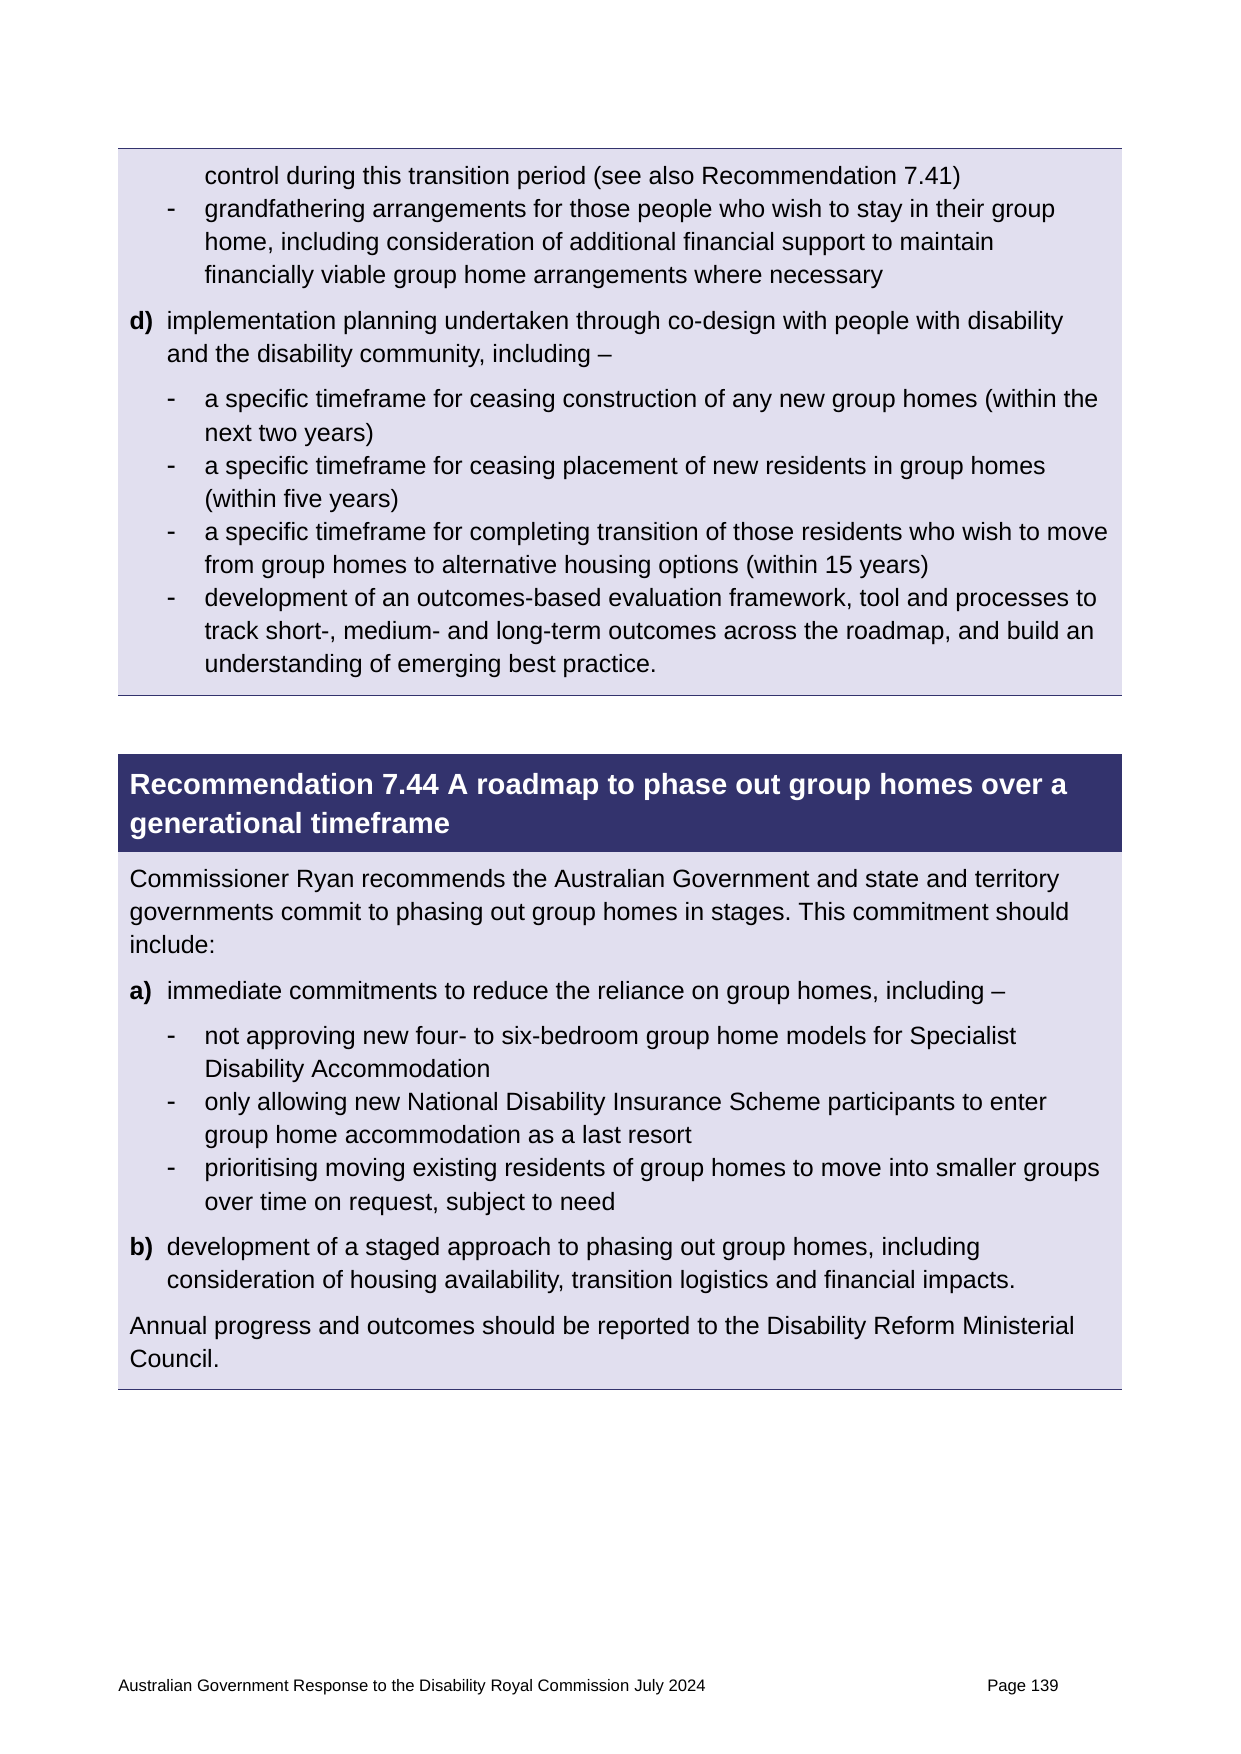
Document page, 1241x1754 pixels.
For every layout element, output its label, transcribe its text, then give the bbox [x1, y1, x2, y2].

table_header Recommendation 7.44 A roadmap to phase out group homes over a generational timeframe [118, 755, 1122, 851]
table_cell Commissioner Ryan recommends the Australian Government and state and territory governments commit to phasing out group homes in stages. This commitment should include: immediate commitments to reduce the reliance on group homes, including – not approving new four- to six-bedroom group home models for Specialist Disability Accommodation only allowing new National Disability Insurance Scheme participants to enter group home accommodation as a last resort prioritising moving existing residents of group homes to move into smaller groups over time on request, subject to need development of a staged approach to phasing out group homes, including consideration of housing availability, transition logistics and financial impacts. Annual progress and outcomes should be reported to the Disability Reform Ministerial Council. [118, 852, 1122, 1389]
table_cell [118, 149, 1122, 694]
